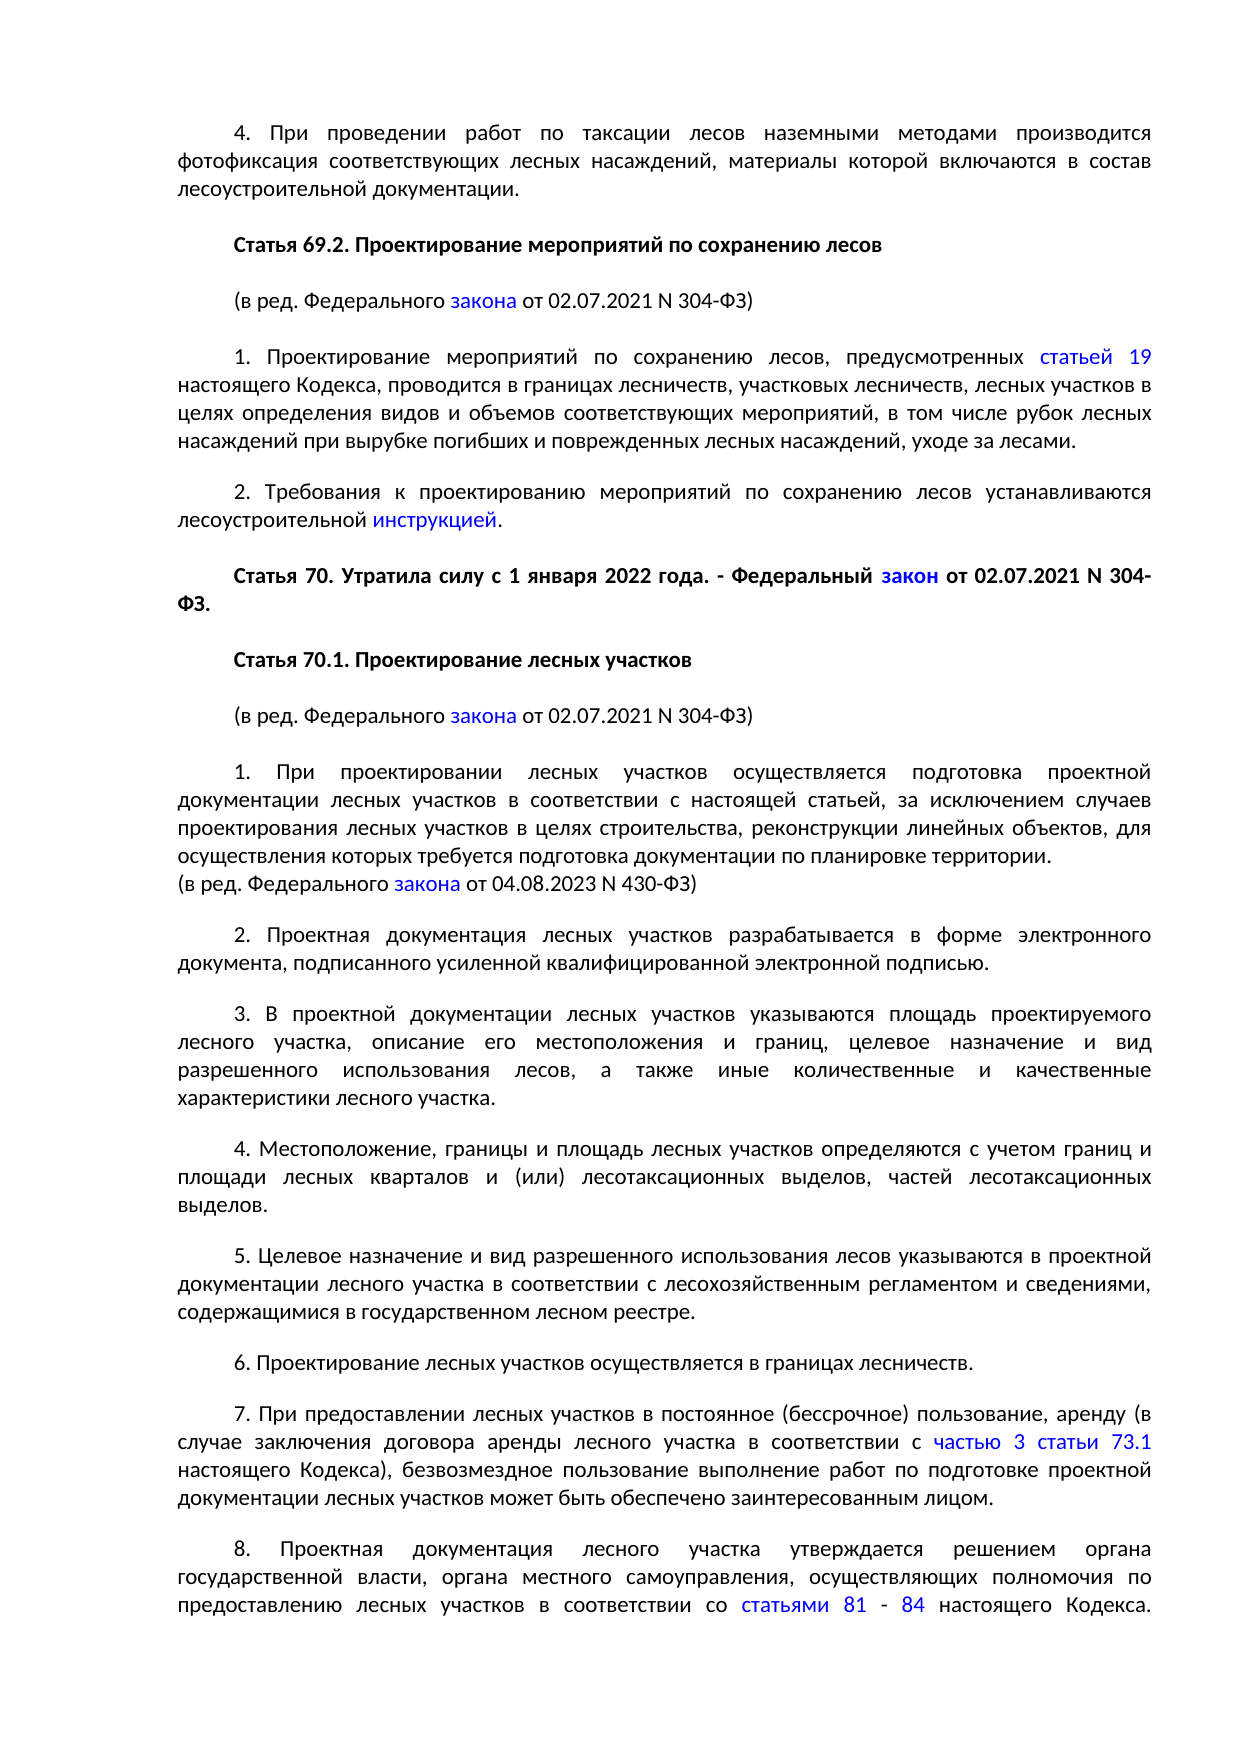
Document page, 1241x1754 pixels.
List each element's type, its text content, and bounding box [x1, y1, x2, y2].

title Статья 69.2. Проектирование мероприятий по сохранению лесов [177, 230, 1152, 258]
title Статья 70.1. Проектирование лесных участков [177, 645, 1152, 673]
text 2. Требования к проектированию мероприятий по сохранению лесов устанавливаются лесоустроительной инструкцией. [177, 477, 1152, 533]
text 7. При предоставлении лесных участков в постоянное (бессрочное) пользование, аренду (в случае заключения договора аренды лесного участка в соответствии с частью 3 статьи 73.1 настоящего Кодекса), безвозмездное пользование выполнение работ по подготовке проектной документации лесных участков может быть обеспечено заинтересованным лицом. [177, 1399, 1152, 1511]
text (в ред. Федерального закона от 02.07.2021 N 304-ФЗ) [177, 286, 1152, 314]
text (в ред. Федерального закона от 02.07.2021 N 304-ФЗ) [177, 701, 1152, 729]
text 4. При проведении работ по таксации лесов наземными методами производится фотофиксация соответствующих лесных насаждений, материалы которой включаются в состав лесоустроительной документации. [177, 118, 1152, 202]
text (в ред. Федерального закона от 04.08.2023 N 430-ФЗ) [177, 869, 1152, 898]
text 5. Целевое назначение и вид разрешенного использования лесов указываются в проектной документации лесного участка в соответствии с лесохозяйственным регламентом и сведениями, содержащимися в государственном лесном реестре. [177, 1241, 1152, 1326]
text 6. Проектирование лесных участков осуществляется в границах лесничеств. [177, 1348, 1152, 1376]
text 4. Местоположение, границы и площадь лесных участков определяются с учетом границ и площади лесных кварталов и (или) лесотаксационных выделов, частей лесотаксационных выделов. [177, 1134, 1152, 1218]
text 2. Проектная документация лесных участков разрабатывается в форме электронного документа, подписанного усиленной квалифицированной электронной подписью. [177, 921, 1152, 977]
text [177, 1534, 1152, 1618]
text 1. При проектировании лесных участков осуществляется подготовка проектной документации лесных участков в соответствии с настоящей статьей, за исключением случаев проектирования лесных участков в целях строительства, реконструкции линейных объектов, для осуществления которых требуется подготовка документации по планировке территории. [177, 757, 1152, 869]
text 3. В проектной документации лесных участков указываются площадь проектируемого лесного участка, описание его местоположения и границ, целевое назначение и вид разрешенного использования лесов, а также иные количественные и качественные характеристики лесного участка. [177, 999, 1152, 1112]
text 1. Проектирование мероприятий по сохранению лесов, предусмотренных статьей 19 настоящего Кодекса, проводится в границах лесничеств, участковых лесничеств, лесных участков в целях определения видов и объемов соответствующих мероприятий, в том числе рубок лесных насаждений при вырубке погибших и поврежденных лесных насаждений, уходе за лесами. [177, 342, 1152, 454]
title Статья 70. Утратила силу с 1 января 2022 года. - Федеральный закон от 02.07.2021 N 304-ФЗ. [177, 561, 1152, 617]
